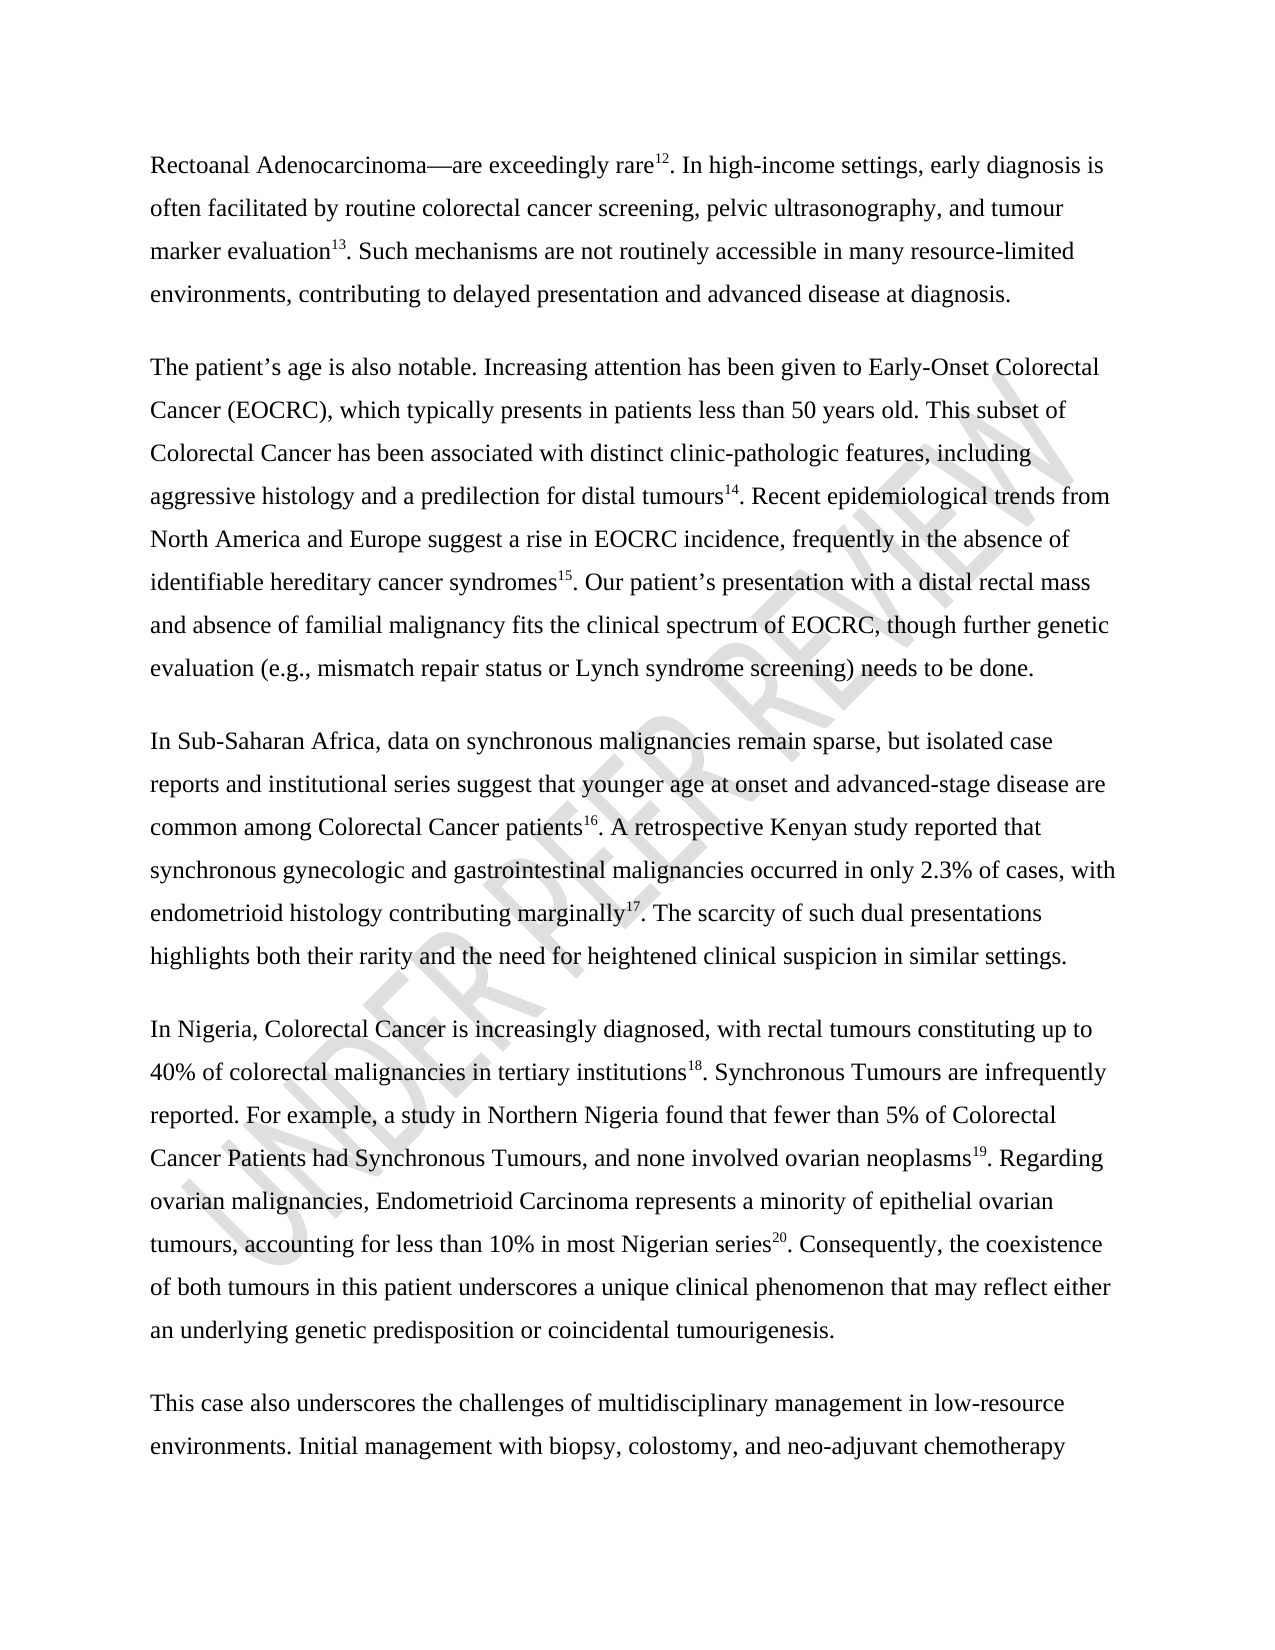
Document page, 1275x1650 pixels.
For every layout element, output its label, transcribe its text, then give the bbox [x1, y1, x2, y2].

text In Nigeria, Colorectal Cancer is increasingly diagnosed, with rectal tumours constituting up to 40% of colorectal malignancies in tertiary institutions18. Synchronous Tumours are infrequently reported. For example, a study in Northern Nigeria found that fewer than 5% of Colorectal Cancer Patients had Synchronous Tumours, and none involved ovarian neoplasms19. Regarding ovarian malignancies, Endometrioid Carcinoma represents a minority of epithelial ovarian tumours, accounting for less than 10% in most Nigerian series20. Consequently, the coexistence of both tumours in this patient underscores a unique clinical phenomenon that may reflect either an underlying genetic predisposition or coincidental tumourigenesis. [150, 1014, 1125, 1344]
text The patient’s age is also notable. Increasing attention has been given to Early-Onset Colorectal Cancer (EOCRC), which typically presents in patients less than 50 years old. This subset of Colorectal Cancer has been associated with distinct clinic-pathologic features, including aggressive histology and a predilection for distal tumours14. Recent epidemiological trends from North America and Europe suggest a rise in EOCRC incidence, frequently in the absence of identifiable hereditary cancer syndromes15. Our patient’s presentation with a distal rectal mass and absence of familial malignancy fits the clinical spectrum of EOCRC, though further genetic evaluation (e.g., mismatch repair status or Lynch syndrome screening) needs to be done. [150, 352, 1125, 682]
text In Sub-Saharan Africa, data on synchronous malignancies remain sparse, but isolated case reports and institutional series suggest that younger age at onset and advanced-stage disease are common among Colorectal Cancer patients16. A retrospective Kenyan study reported that synchronous gynecologic and gastrointestinal malignancies occurred in only 2.3% of cases, with endometrioid histology contributing marginally17. The scarcity of such dual presentations highlights both their rarity and the need for heightened clinical suspicion in similar settings. [150, 726, 1125, 970]
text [150, 1388, 1125, 1460]
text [150, 150, 1125, 308]
